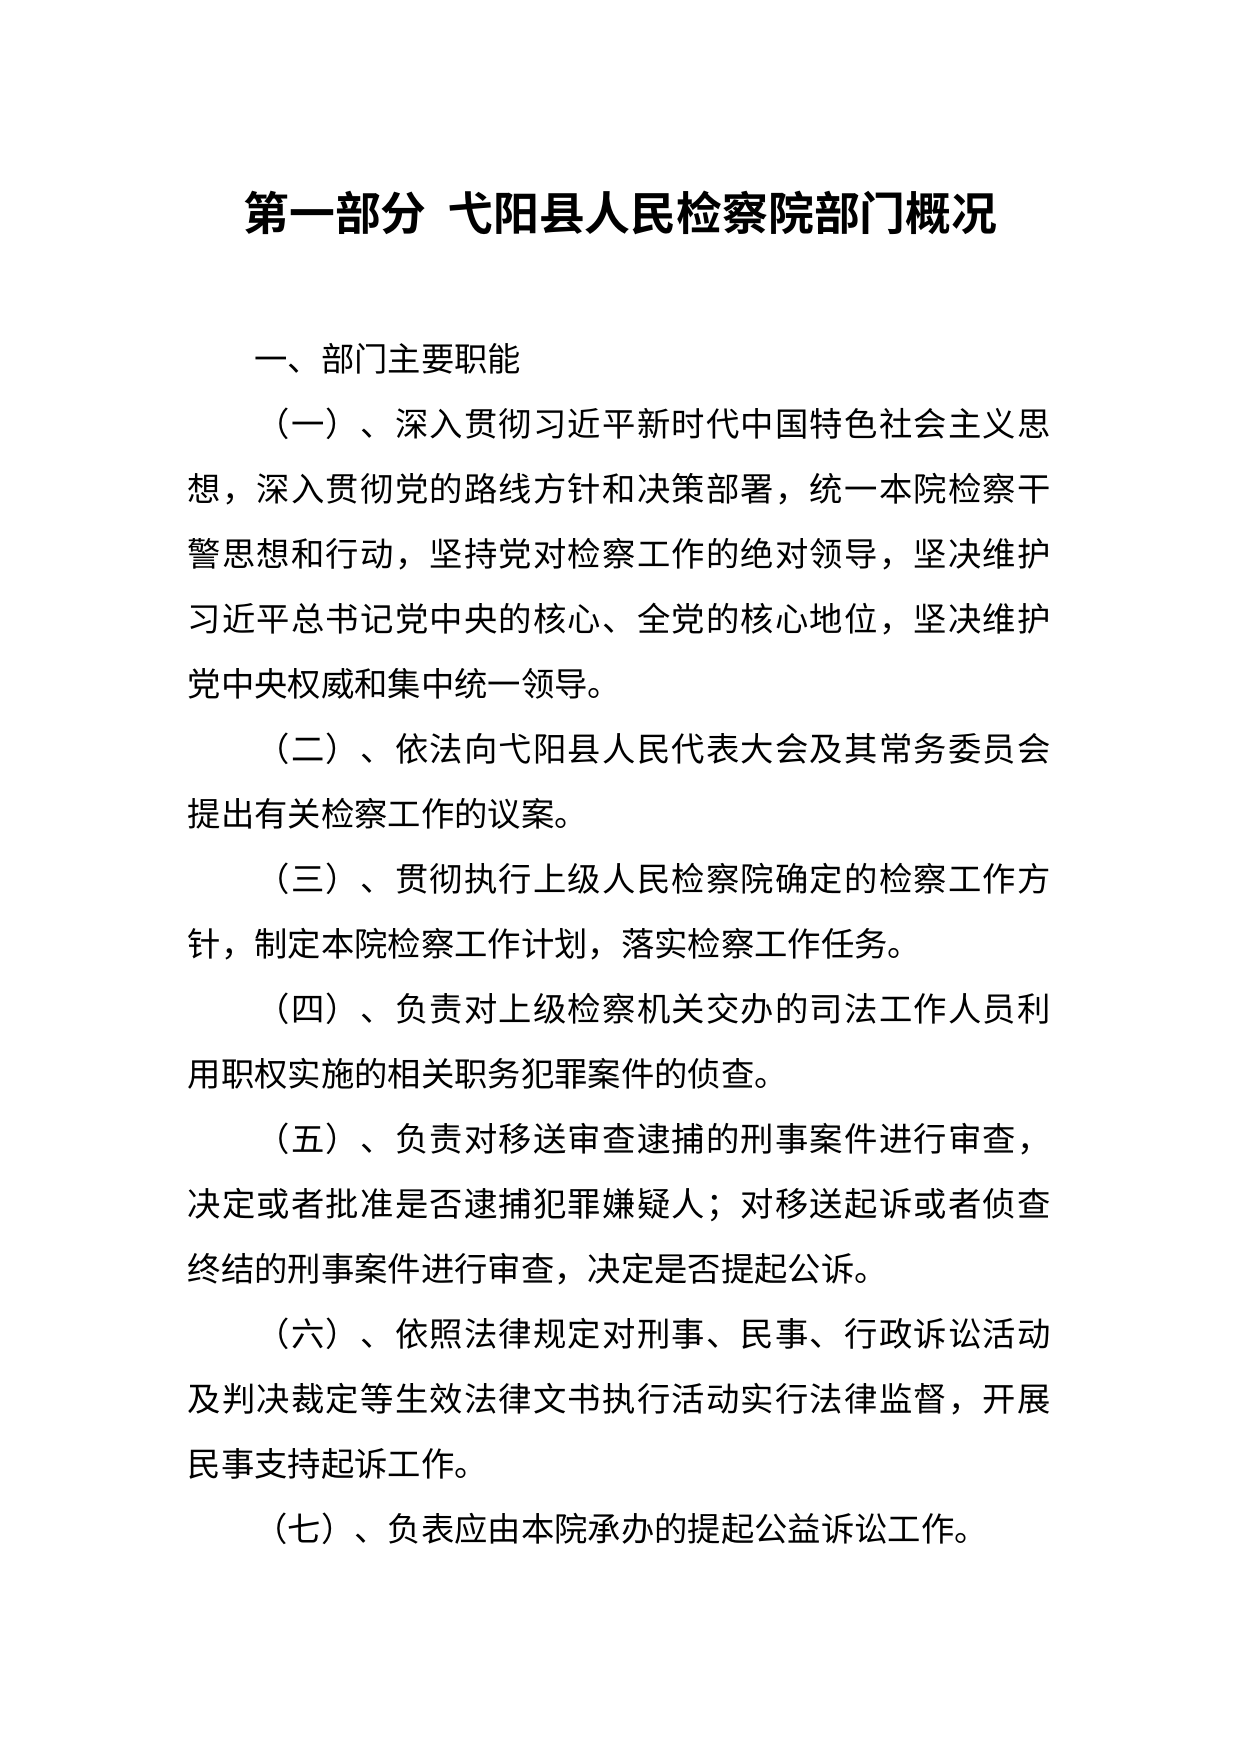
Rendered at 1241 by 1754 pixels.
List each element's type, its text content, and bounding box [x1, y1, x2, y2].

text （二）、依法向弋阳县人民代表大会及其常务委员会提出有关检察工作的议案。 [187, 714, 1053, 844]
text 第一部分 弋阳县人民检察院部门概况 [187, 162, 1053, 259]
text （五）、负责对移送审查逮捕的刑事案件进行审查，决定或者批准是否逮捕犯罪嫌疑人；对移送起诉或者侦查终结的刑事案件进行审查，决定是否提起公诉。 [187, 1104, 1053, 1299]
text （三）、贯彻执行上级人民检察院确定的检察工作方针，制定本院检察工作计划，落实检察工作任务。 [187, 844, 1053, 974]
text （四）、负责对上级检察机关交办的司法工作人员利用职权实施的相关职务犯罪案件的侦查。 [187, 974, 1053, 1104]
text （六）、依照法律规定对刑事、民事、行政诉讼活动及判决裁定等生效法律文书执行活动实行法律监督，开展民事支持起诉工作。 [187, 1299, 1053, 1494]
text （一）、深入贯彻习近平新时代中国特色社会主义思想，深入贯彻党的路线方针和决策部署，统一本院检察干警思想和行动，坚持党对检察工作的绝对领导，坚决维护习近平总书记党中央的核心、全党的核心地位，坚决维护党中央权威和集中统一领导。 [187, 389, 1053, 714]
text 一、部门主要职能 [187, 324, 1053, 389]
text （七）、负表应由本院承办的提起公益诉讼工作。 [187, 1494, 1053, 1559]
